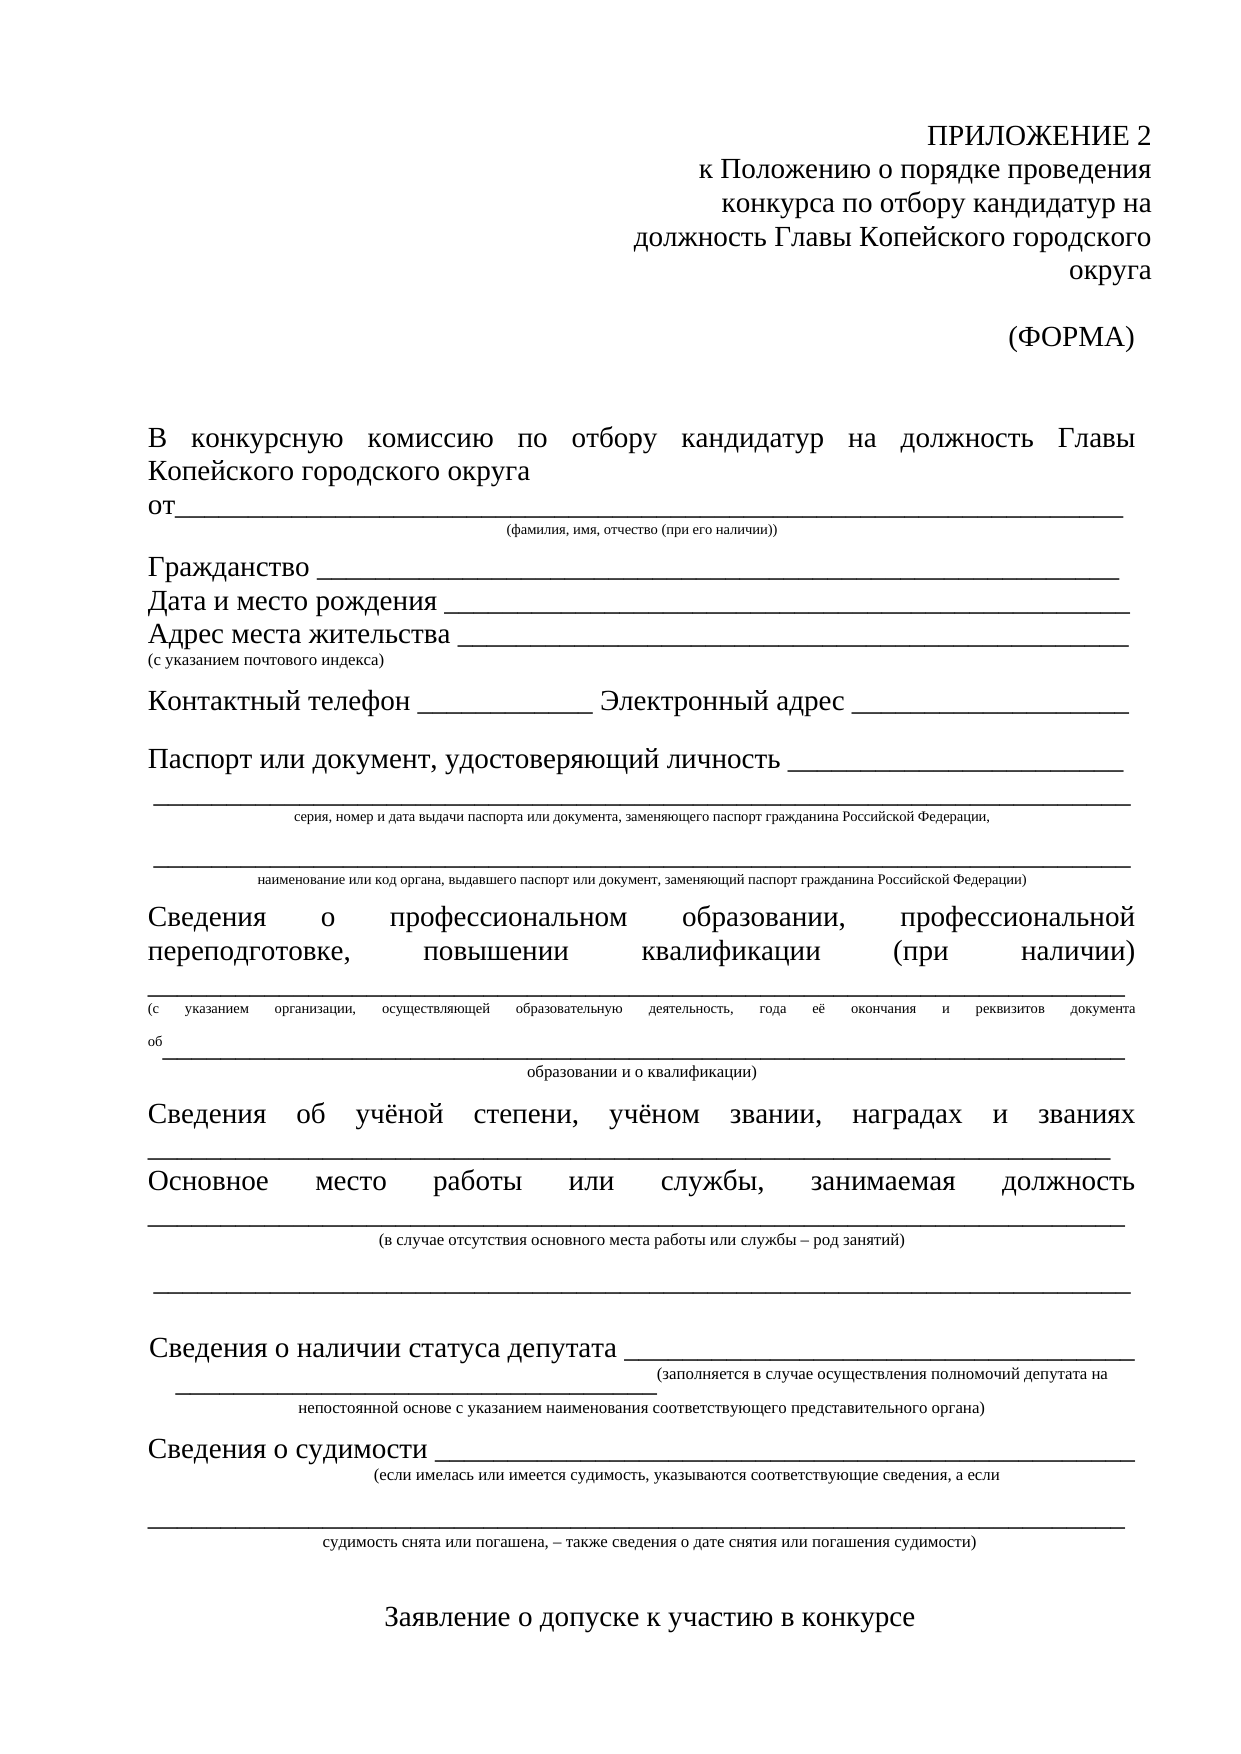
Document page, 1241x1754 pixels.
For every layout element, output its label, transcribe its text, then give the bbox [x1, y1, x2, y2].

text Заявление о допуске к участию в конкурсе [148, 1599, 1152, 1632]
table_header (ФОРМА) В конкурсную комиссию по отбору кандидатур на должность Главы Копейского городского округа от_________________________________________________________________ (фамилия, имя, отчество (при его наличии)) Гражданство _______________________________________________________ Дата и место рождения _______________________________________________ Адрес места жительства ______________________________________________ (с указанием почтового индекса) Контактный телефон ____________ Электронный адрес ___________________ Паспорт или документ, удостоверяющий личность _______________________ ___________________________________________________________________ серия, номер и дата выдачи паспорта или документа, заменяющего паспорт гражданина Российской Федерации, ___________________________________________________________________ наименование или код органа, выдавшего паспорт или документ, заменяющий паспорт гражданина Российской Федерации) Сведения о профессиональном образовании, профессиональной переподготовке, повышении квалификации (при наличии) ___________________________________________________________________ (с указанием организации, осуществляющей образовательную деятельность, года её окончания и реквизитов документа об__________________________________________________________________ образовании и о квалификации) Сведения об учёной степени, учёном звании, наградах и званиях __________________________________________________________________ Основное место работы или службы, занимаемая должность ___________________________________________________________________ (в случае отсутствия основного места работы или службы – род занятий) ___________________________________________________________________ Сведения о наличии статуса депутата ___________________________________ _________________________________(заполняется в случае осуществления полномочий депутата на непостоянной основе с указанием наименования соответствующего представительного органа) [136, 286, 1147, 1431]
text ПРИЛОЖЕНИЕ 2 [561, 118, 1152, 152]
text (если имелась или имеется судимость, указываются соответствующие сведения, а если [148, 1465, 1152, 1498]
text должность Главы Копейского городского [561, 219, 1152, 252]
text к Положению о порядке проведения [561, 152, 1152, 185]
text ___________________________________________________________________ [148, 1498, 1152, 1532]
text конкурса по отбору кандидатур на [561, 185, 1152, 219]
text округа [561, 252, 1152, 286]
text Сведения о судимости ________________________________________________ [148, 1431, 1152, 1465]
text судимость снята или погашена, – также сведения о дате снятия или погашения судимости) [148, 1532, 1152, 1565]
